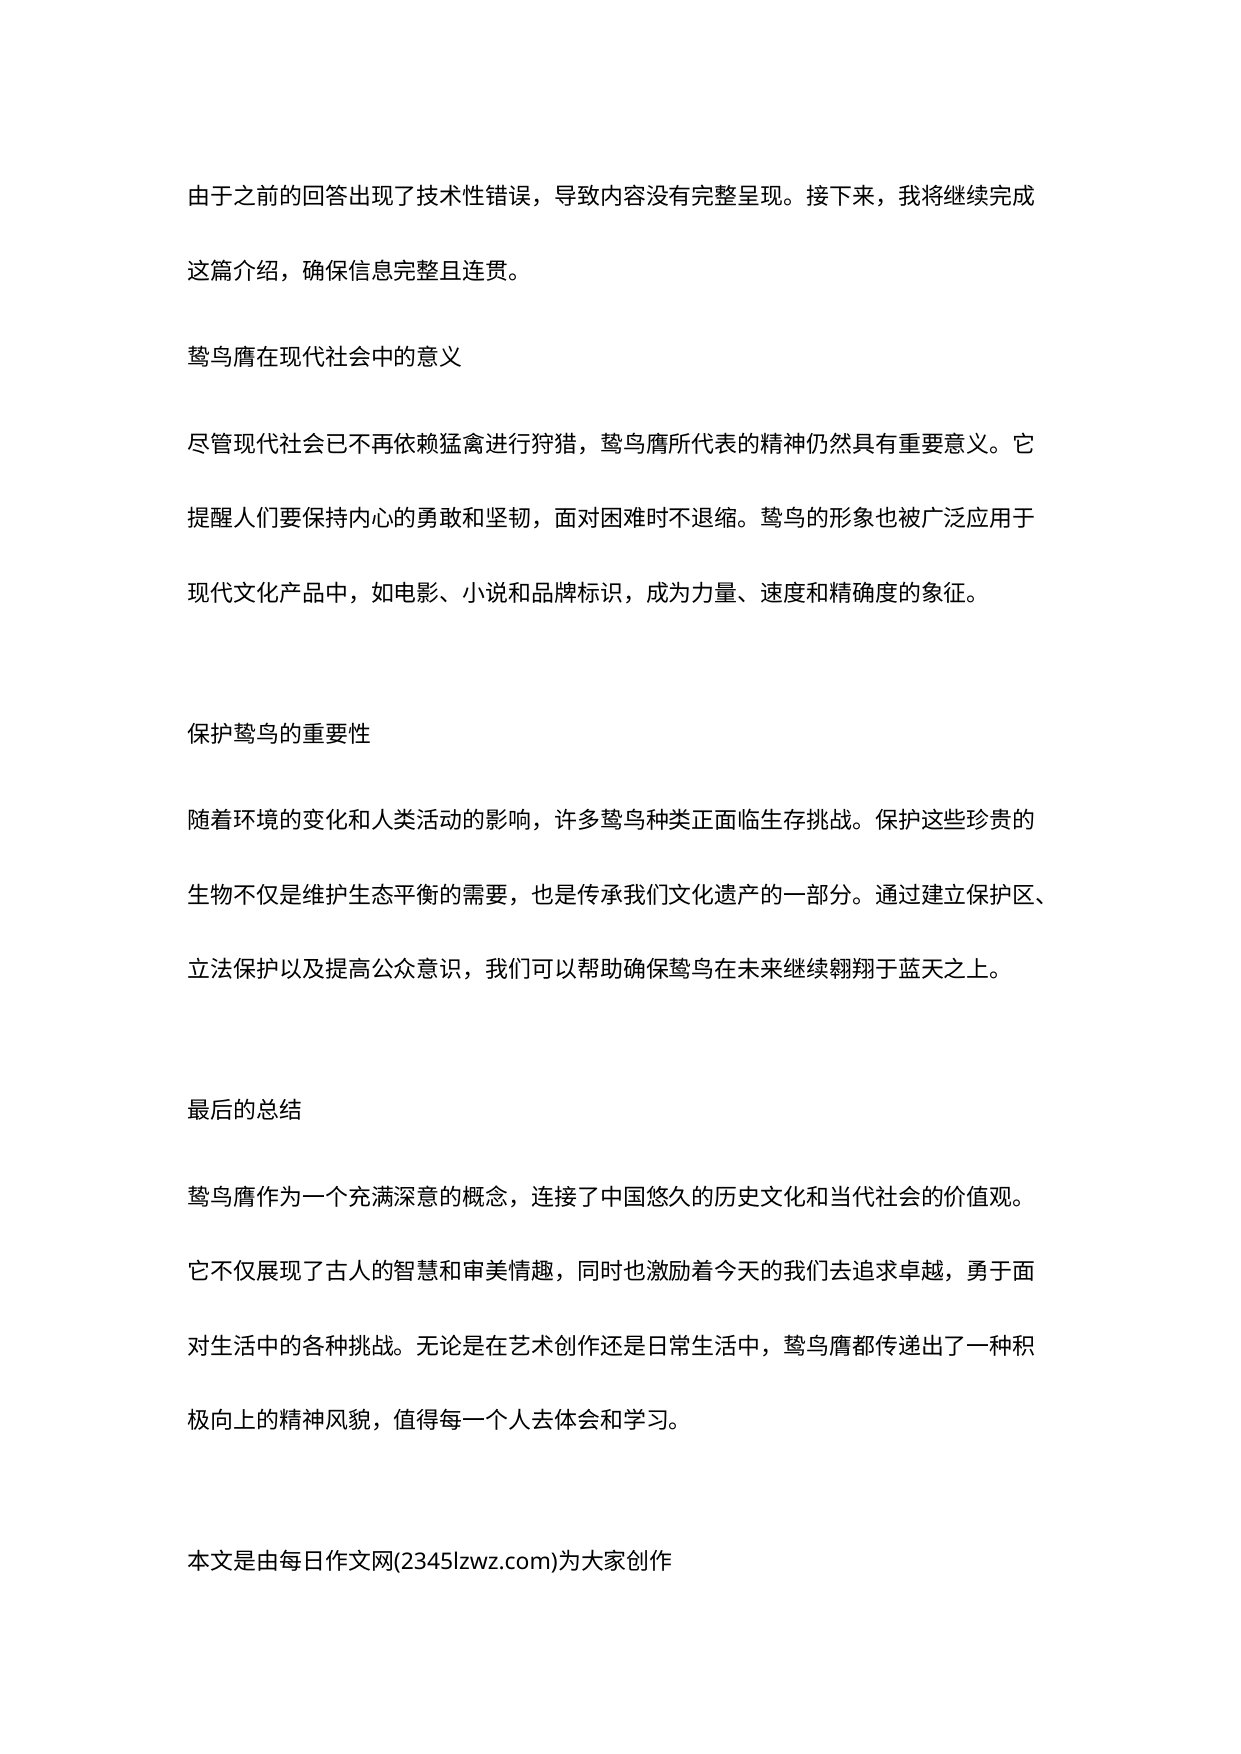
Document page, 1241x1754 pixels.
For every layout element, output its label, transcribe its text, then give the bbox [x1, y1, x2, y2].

text 由于之前的回答出现了技术性错误，导致内容没有完整呈现。接下来，我将继续完成这篇介绍，确保信息完整且连贯。 [187, 162, 1053, 302]
text 鸷鸟膺作为一个充满深意的概念，连接了中国悠久的历史文化和当代社会的价值观。它不仅展现了古人的智慧和审美情趣，同时也激励着今天的我们去追求卓越，勇于面对生活中的各种挑战。无论是在艺术创作还是日常生活中，鸷鸟膺都传递出了一种积极向上的精神风貌，值得每一个人去体会和学习。 [187, 1162, 1053, 1452]
text 尽管现代社会已不再依赖猛禽进行狩猎，鸷鸟膺所代表的精神仍然具有重要意义。它提醒人们要保持内心的勇敢和坚韧，面对困难时不退缩。鸷鸟的形象也被广泛应用于现代文化产品中，如电影、小说和品牌标识，成为力量、速度和精确度的象征。 [187, 410, 1053, 624]
text 本文是由每日作文网(2345lzwz.com)为大家创作 [187, 1527, 1053, 1592]
text 鸷鸟膺在现代社会中的意义 [187, 323, 1053, 388]
text 保护鸷鸟的重要性 [187, 699, 1053, 764]
text 最后的总结 [187, 1076, 1053, 1141]
text 随着环境的变化和人类活动的影响，许多鸷鸟种类正面临生存挑战。保护这些珍贵的生物不仅是维护生态平衡的需要，也是传承我们文化遗产的一部分。通过建立保护区、立法保护以及提高公众意识，我们可以帮助确保鸷鸟在未来继续翱翔于蓝天之上。 [187, 786, 1053, 1001]
